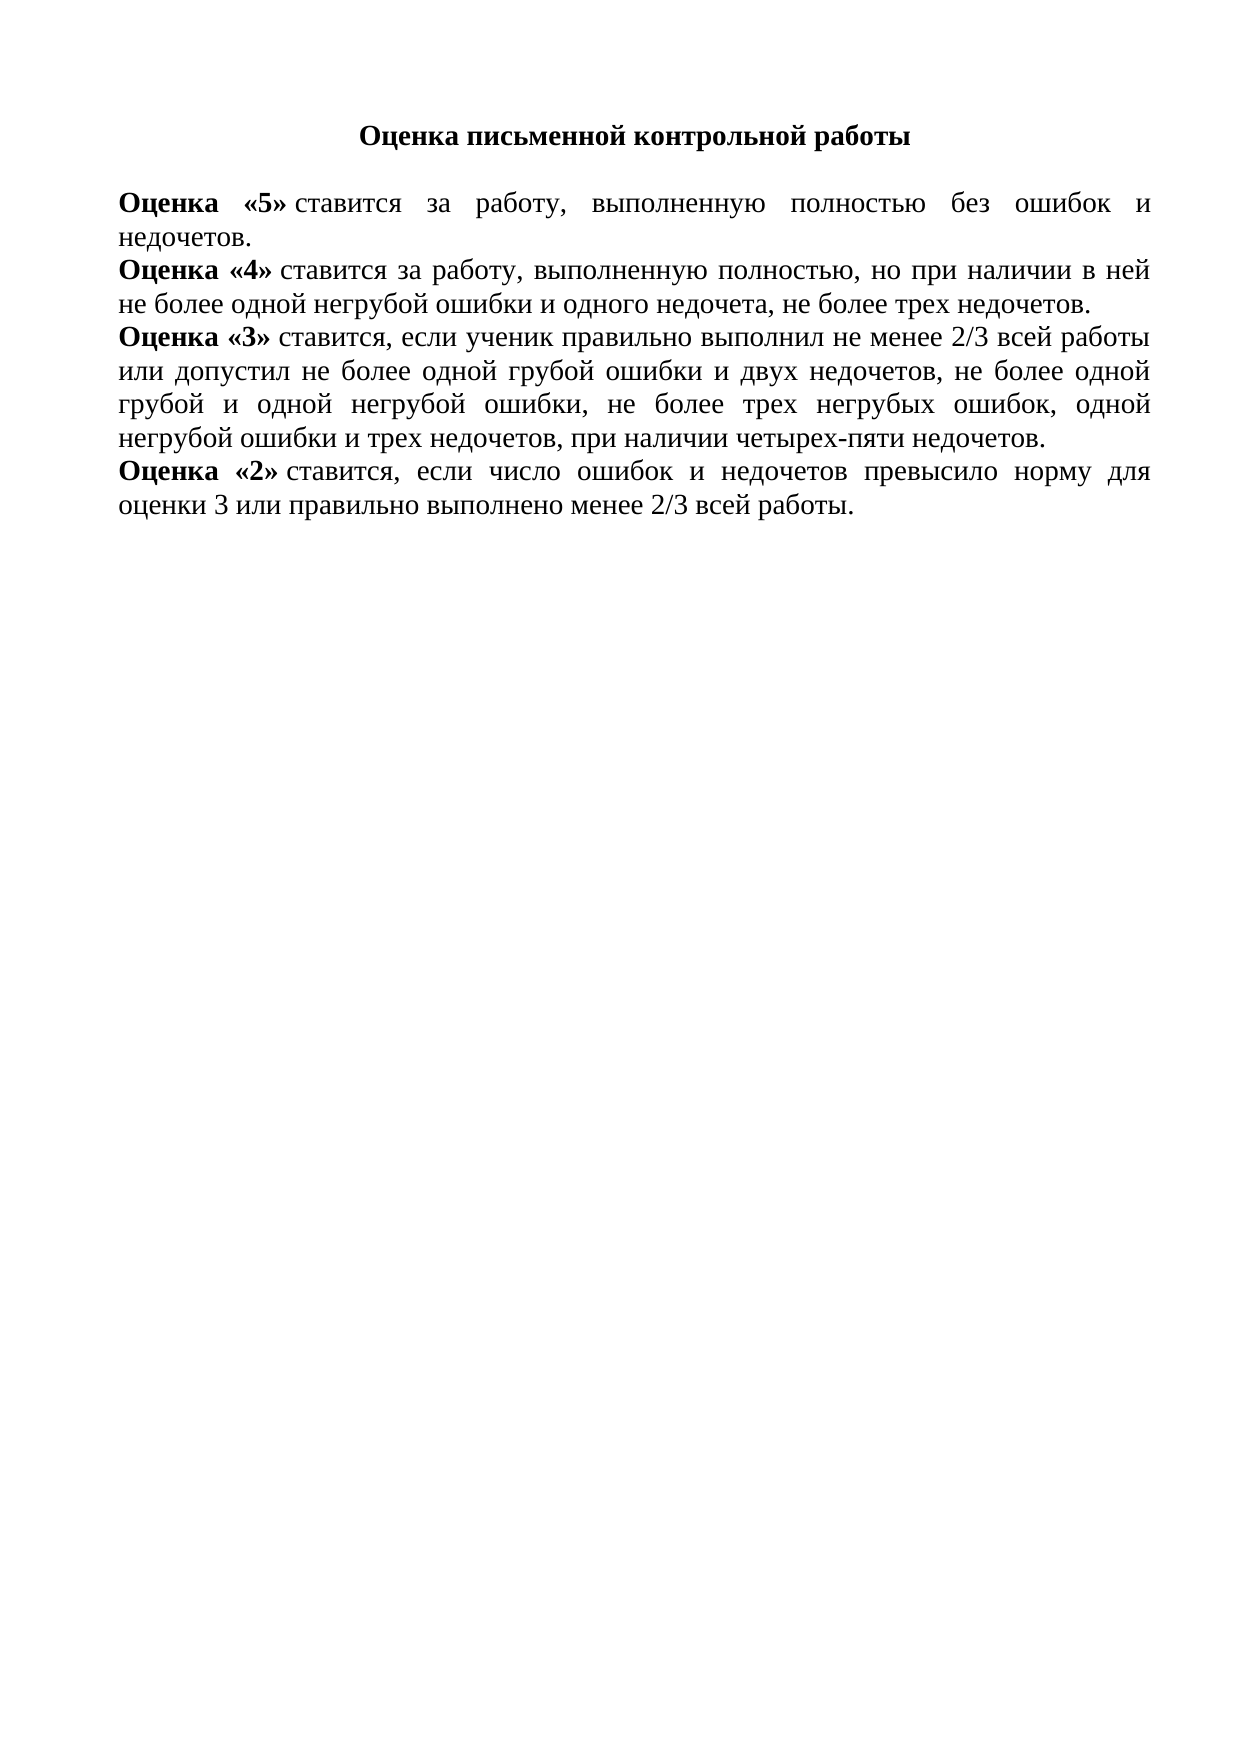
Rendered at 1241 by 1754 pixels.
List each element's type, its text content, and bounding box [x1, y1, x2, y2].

text Оценка «3» ставится, если ученик правильно выполнил не менее 2/3 всей работы или допустил не более одной грубой ошибки и двух недочетов, не более одной грубой и одной негрубой ошибки, не более трех негрубых ошибок, одной негрубой ошибки и трех недочетов, при наличии четырех-пяти недочетов. [118, 319, 1152, 453]
text Оценка «2» ставится, если число ошибок и недочетов превысило норму для оценки 3 или правильно выполнено менее 2/3 всей работы. [118, 453, 1152, 521]
text Оценка «4» ставится за работу, выполненную полностью, но при наличии в ней не более одной негрубой ошибки и одного недочета, не более трех недочетов. [118, 252, 1152, 319]
text Оценка письменной контрольной работы [118, 118, 1152, 152]
text Оценка «5» ставится за работу, выполненную полностью без ошибок и недочетов. [118, 185, 1152, 252]
